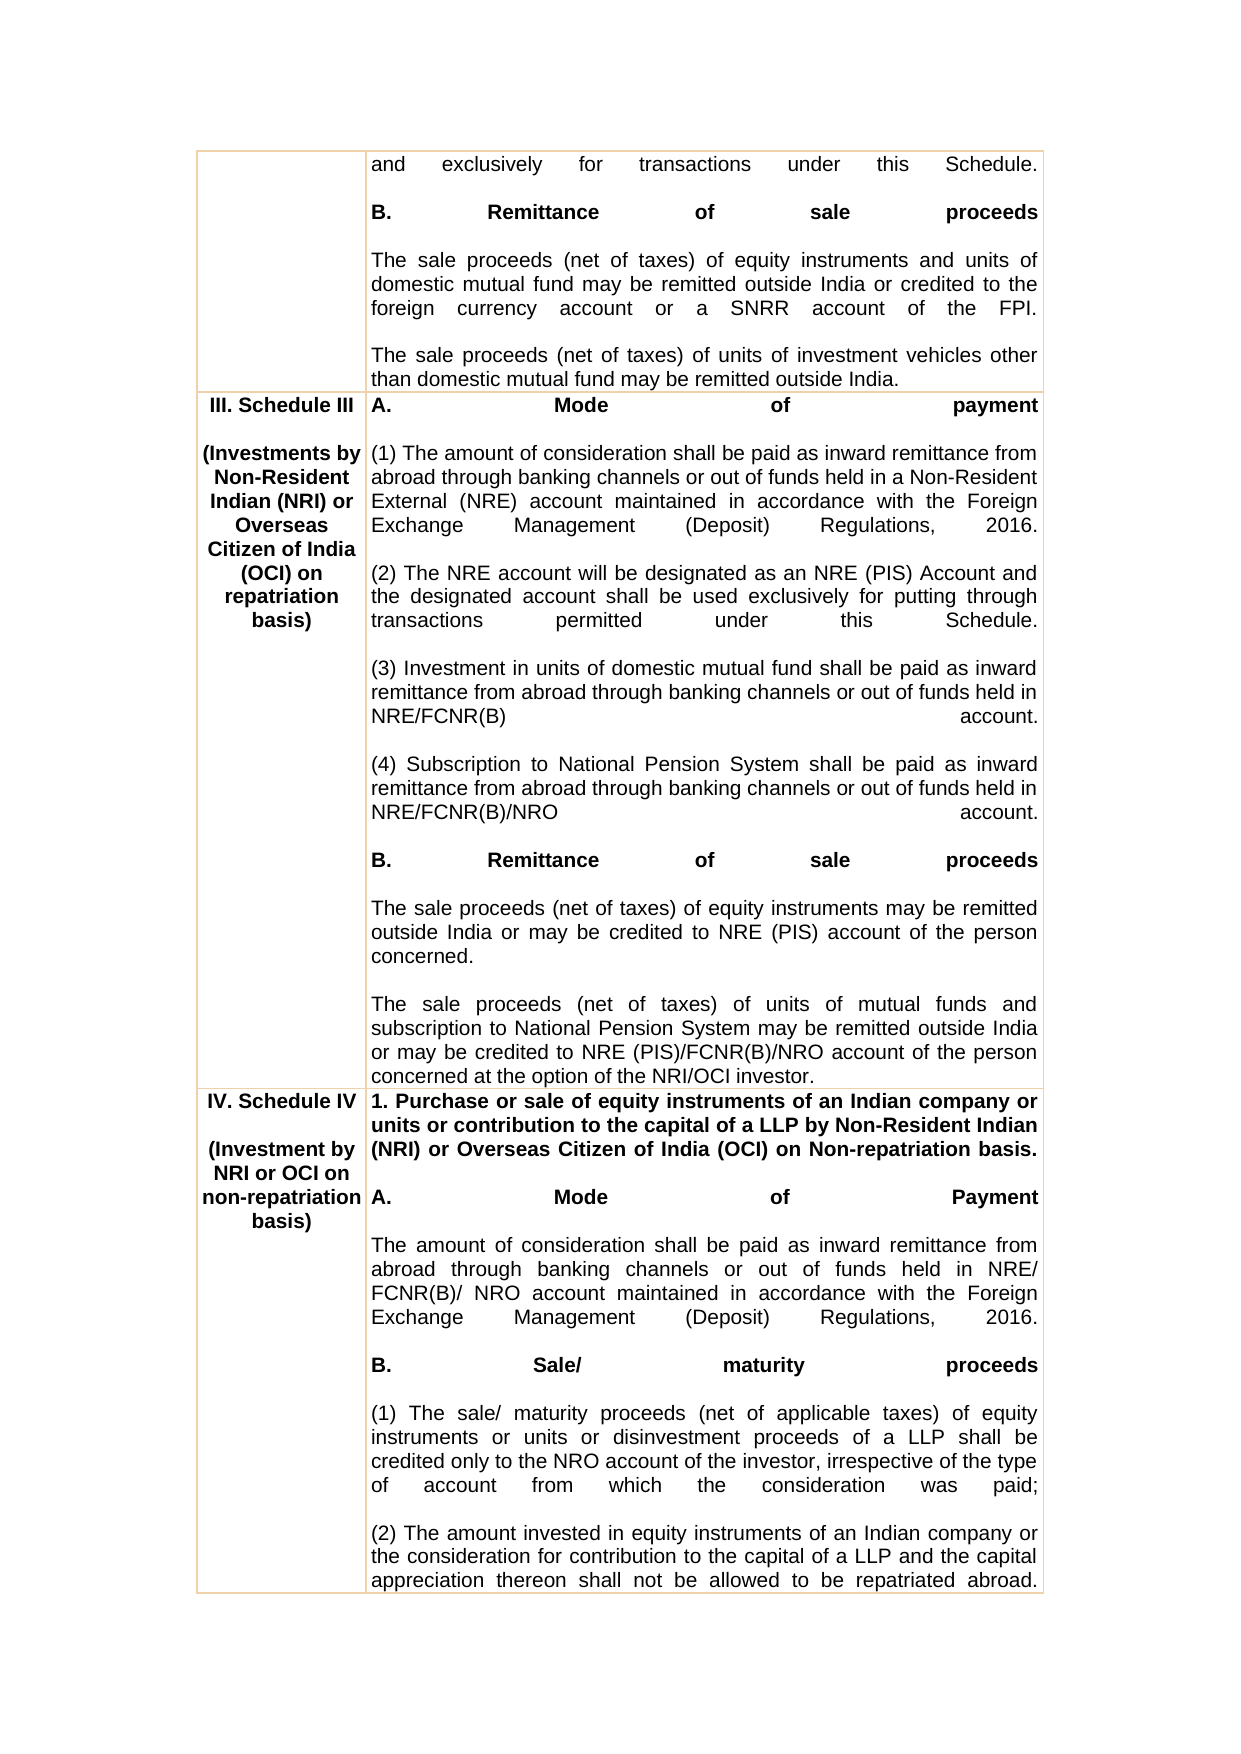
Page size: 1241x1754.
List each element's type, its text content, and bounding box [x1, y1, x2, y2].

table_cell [367, 152, 1043, 391]
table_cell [198, 152, 365, 391]
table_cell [367, 1089, 1043, 1592]
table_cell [198, 1089, 365, 1592]
table_cell A. Mode of payment (1) The amount of consideration shall be paid as inward remittance from abroad through banking channels or out of funds held in a Non-Resident External (NRE) account maintained in accordance with the Foreign Exchange Management (Deposit) Regulations, 2016. (2) The NRE account will be designated as an NRE (PIS) Account and the designated account shall be used exclusively for putting through transactions permitted under this Schedule. (3) Investment in units of domestic mutual fund shall be paid as inward remittance from abroad through banking channels or out of funds held in NRE/FCNR(B) account. (4) Subscription to National Pension System shall be paid as inward remittance from abroad through banking channels or out of funds held in NRE/FCNR(B)/NRO account. B. Remittance of sale proceeds The sale proceeds (net of taxes) of equity instruments may be remitted outside India or may be credited to NRE (PIS) account of the person concerned. The sale proceeds (net of taxes) of units of mutual funds and subscription to National Pension System may be remitted outside India or may be credited to NRE (PIS)/FCNR(B)/NRO account of the person concerned at the option of the NRI/OCI investor. [367, 393, 1043, 1087]
table_cell III. Schedule III (Investments by Non-Resident Indian (NRI) or Overseas Citizen of India (OCI) on repatriation basis) [198, 393, 365, 1087]
